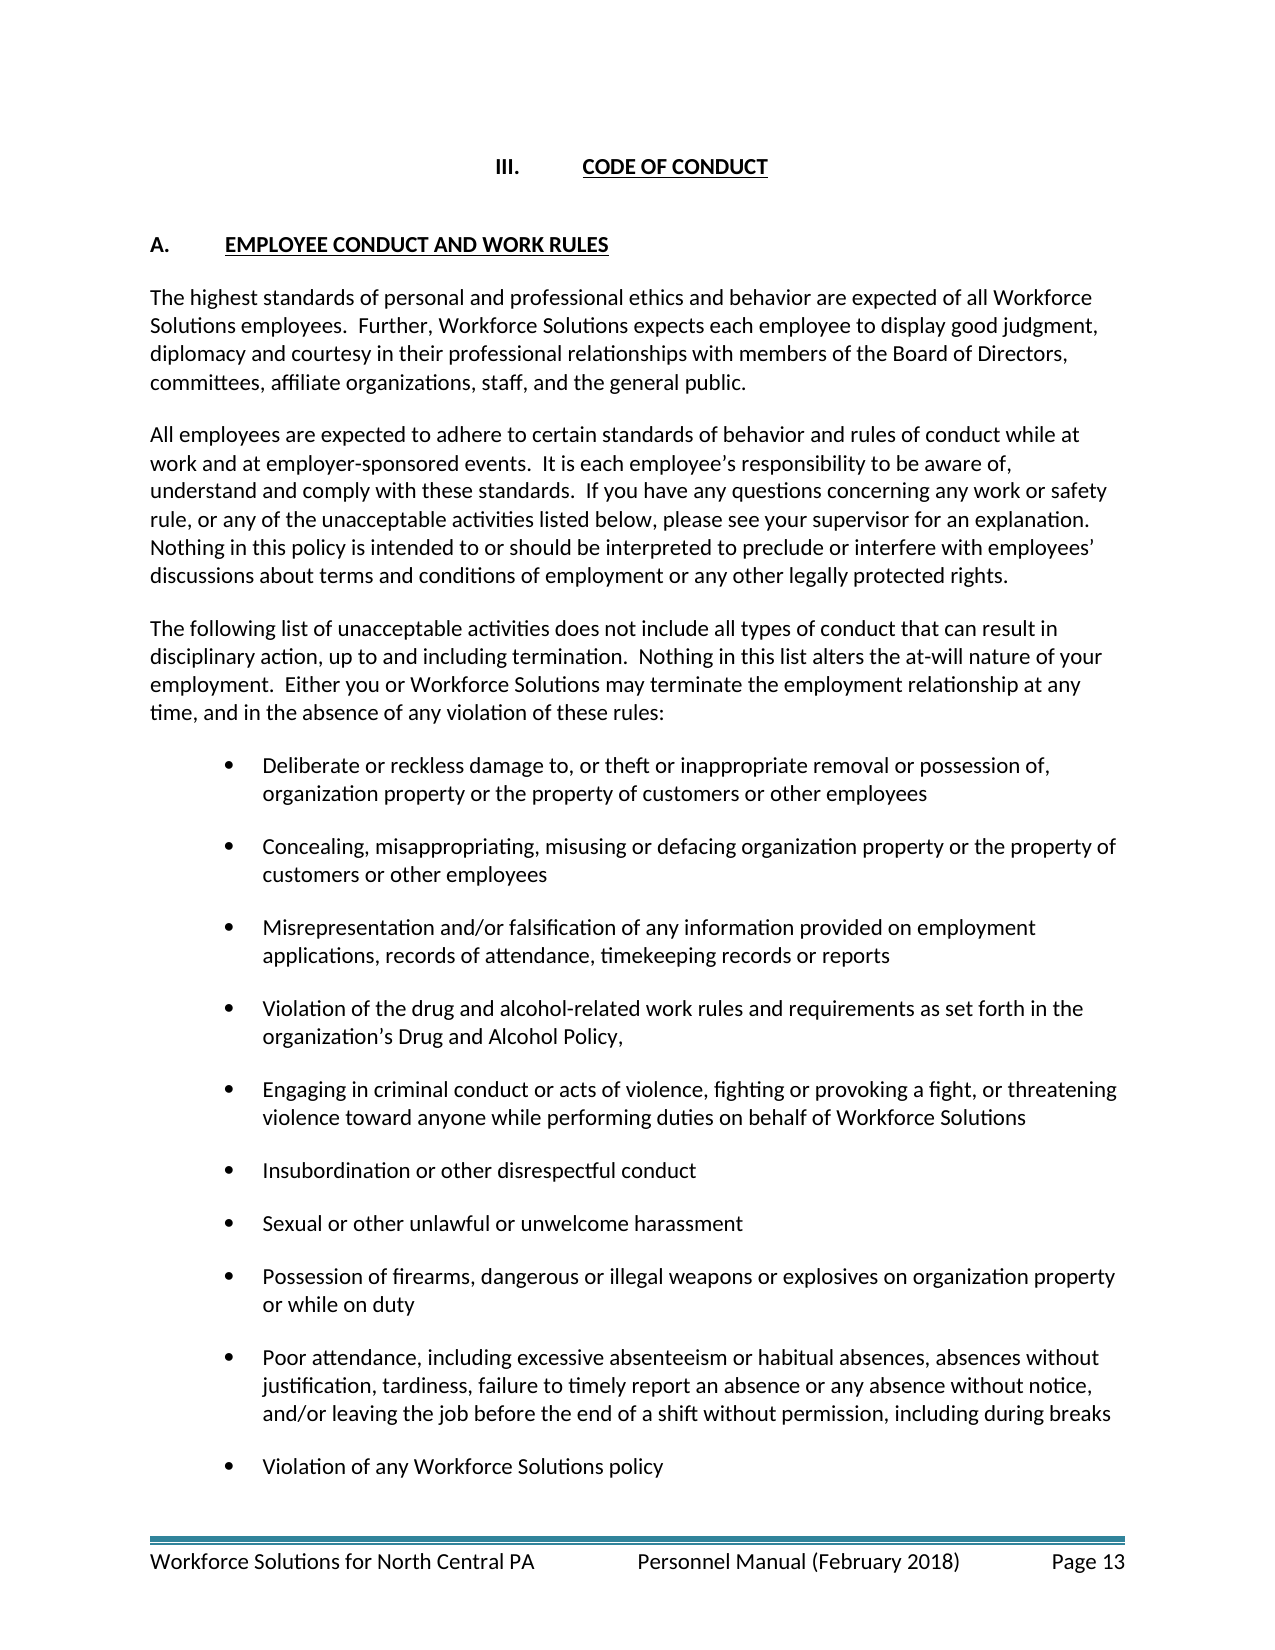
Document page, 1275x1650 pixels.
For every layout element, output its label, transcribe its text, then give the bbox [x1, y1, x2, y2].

text The highest standards of personal and professional ethics and behavior are expected of all Workforce Solutions employees. Further, Workforce Solutions expects each employee to display good judgment, diplomacy and courtesy in their professional relationships with members of the Board of Directors, committees, affiliate organizations, staff, and the general public. [150, 283, 1125, 396]
list Concealing, misappropriating, misusing or defacing organization property or the property of customers or other employees [225, 832, 1125, 888]
subtitle Employee Conduct and Work Rules [150, 231, 1125, 258]
list Sexual or other unlawful or unwelcome harassment [225, 1209, 1125, 1237]
text The following list of unacceptable activities does not include all types of conduct that can result in disciplinary action, up to and including termination. Nothing in this list alters the at-will nature of your employment. Either you or Workforce Solutions may terminate the employment relationship at any time, and in the absence of any violation of these rules: [150, 614, 1125, 726]
list Engaging in criminal conduct or acts of violence, fighting or provoking a fight, or threatening violence toward anyone while performing duties on behalf of Workforce Solutions [225, 1075, 1125, 1131]
list Violation of the drug and alcohol-related work rules and requirements as set forth in the organization’s Drug and Alcohol Policy, [225, 994, 1125, 1050]
text All employees are expected to adhere to certain standards of behavior and rules of conduct while at work and at employer-sponsored events. It is each employee’s responsibility to be aware of, understand and comply with these standards. If you have any questions concerning any work or safety rule, or any of the unacceptable activities listed below, please see your supervisor for an explanation. Nothing in this policy is intended to or should be interpreted to preclude or interfere with employees’ discussions about terms and conditions of employment or any other legally protected rights. [150, 421, 1125, 589]
list Possession of firearms, dangerous or illegal weapons or explosives on organization property or while on duty [225, 1262, 1125, 1318]
subtitle CODE OF CONDUCT [150, 152, 1125, 181]
list Misrepresentation and/or falsification of any information provided on employment applications, records of attendance, timekeeping records or reports [225, 913, 1125, 969]
list Violation of any Workforce Solutions policy [225, 1452, 1125, 1480]
list Poor attendance, including excessive absenteeism or habitual absences, absences without justification, tardiness, failure to timely report an absence or any absence without notice, and/or leaving the job before the end of a shift without permission, including during breaks [225, 1343, 1125, 1427]
list Insubordination or other disrespectful conduct [225, 1156, 1125, 1184]
list Deliberate or reckless damage to, or theft or inappropriate removal or possession of, organization property or the property of customers or other employees [225, 751, 1125, 807]
